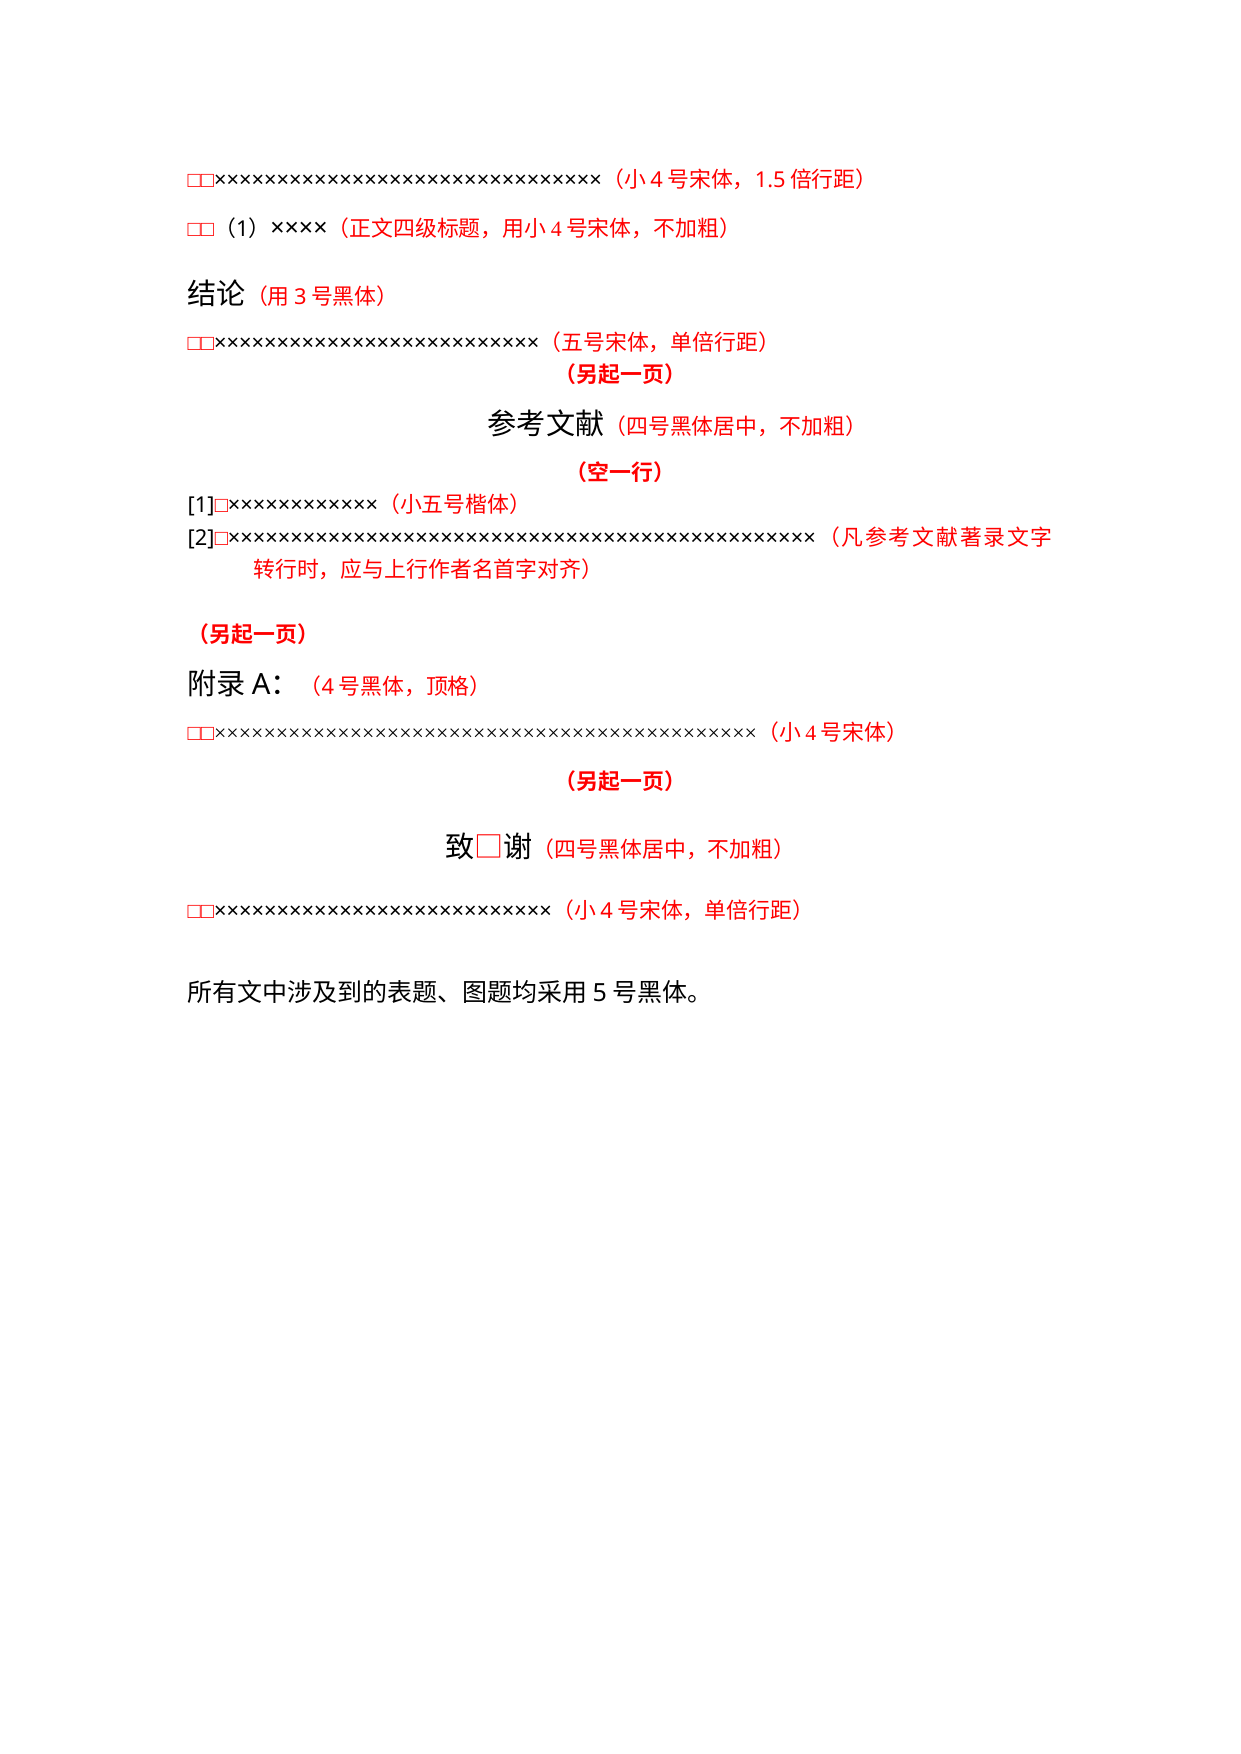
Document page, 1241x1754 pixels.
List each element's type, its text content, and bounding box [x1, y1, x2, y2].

text □□×××××××××××××××××××××××××××××××（小4号宋体，1.5倍行距） [187, 162, 1053, 194]
text 结论（用3号黑体） [187, 259, 1053, 324]
text 参考文献（四号黑体居中，不加粗） [187, 389, 1053, 454]
text （另起一页） [187, 357, 1053, 389]
text [1]□××××××××××××（小五号楷体） [187, 487, 1053, 519]
text （空一行） [187, 454, 1053, 487]
text 附录A：（4号黑体，顶格） [187, 649, 1053, 714]
text （另起一页） [187, 763, 1053, 796]
text 所有文中涉及到的表题、图题均采用5号黑体。 [187, 958, 1053, 1023]
text □□××××××××××××××××××××××××××（五号宋体，单倍行距） [187, 324, 1053, 357]
text 致□谢（四号黑体居中，不加粗） [187, 812, 1053, 877]
text □□（1）××××（正文四级标题，用小4号宋体，不加粗） [187, 194, 1053, 259]
text □□×××××××××××××××××××××××××××（小4号宋体，单倍行距） [187, 893, 1053, 926]
text □□××××××××××××××××××××××××××××××××××××××××××××（小4号宋体） [187, 714, 1053, 747]
text （另起一页） [187, 617, 1053, 649]
text [2]□×××××××××××××××××××××××××××××××××××××××××××××××（凡参考文献著录文字转行时，应与上行作者名首字对齐） [187, 519, 1053, 584]
